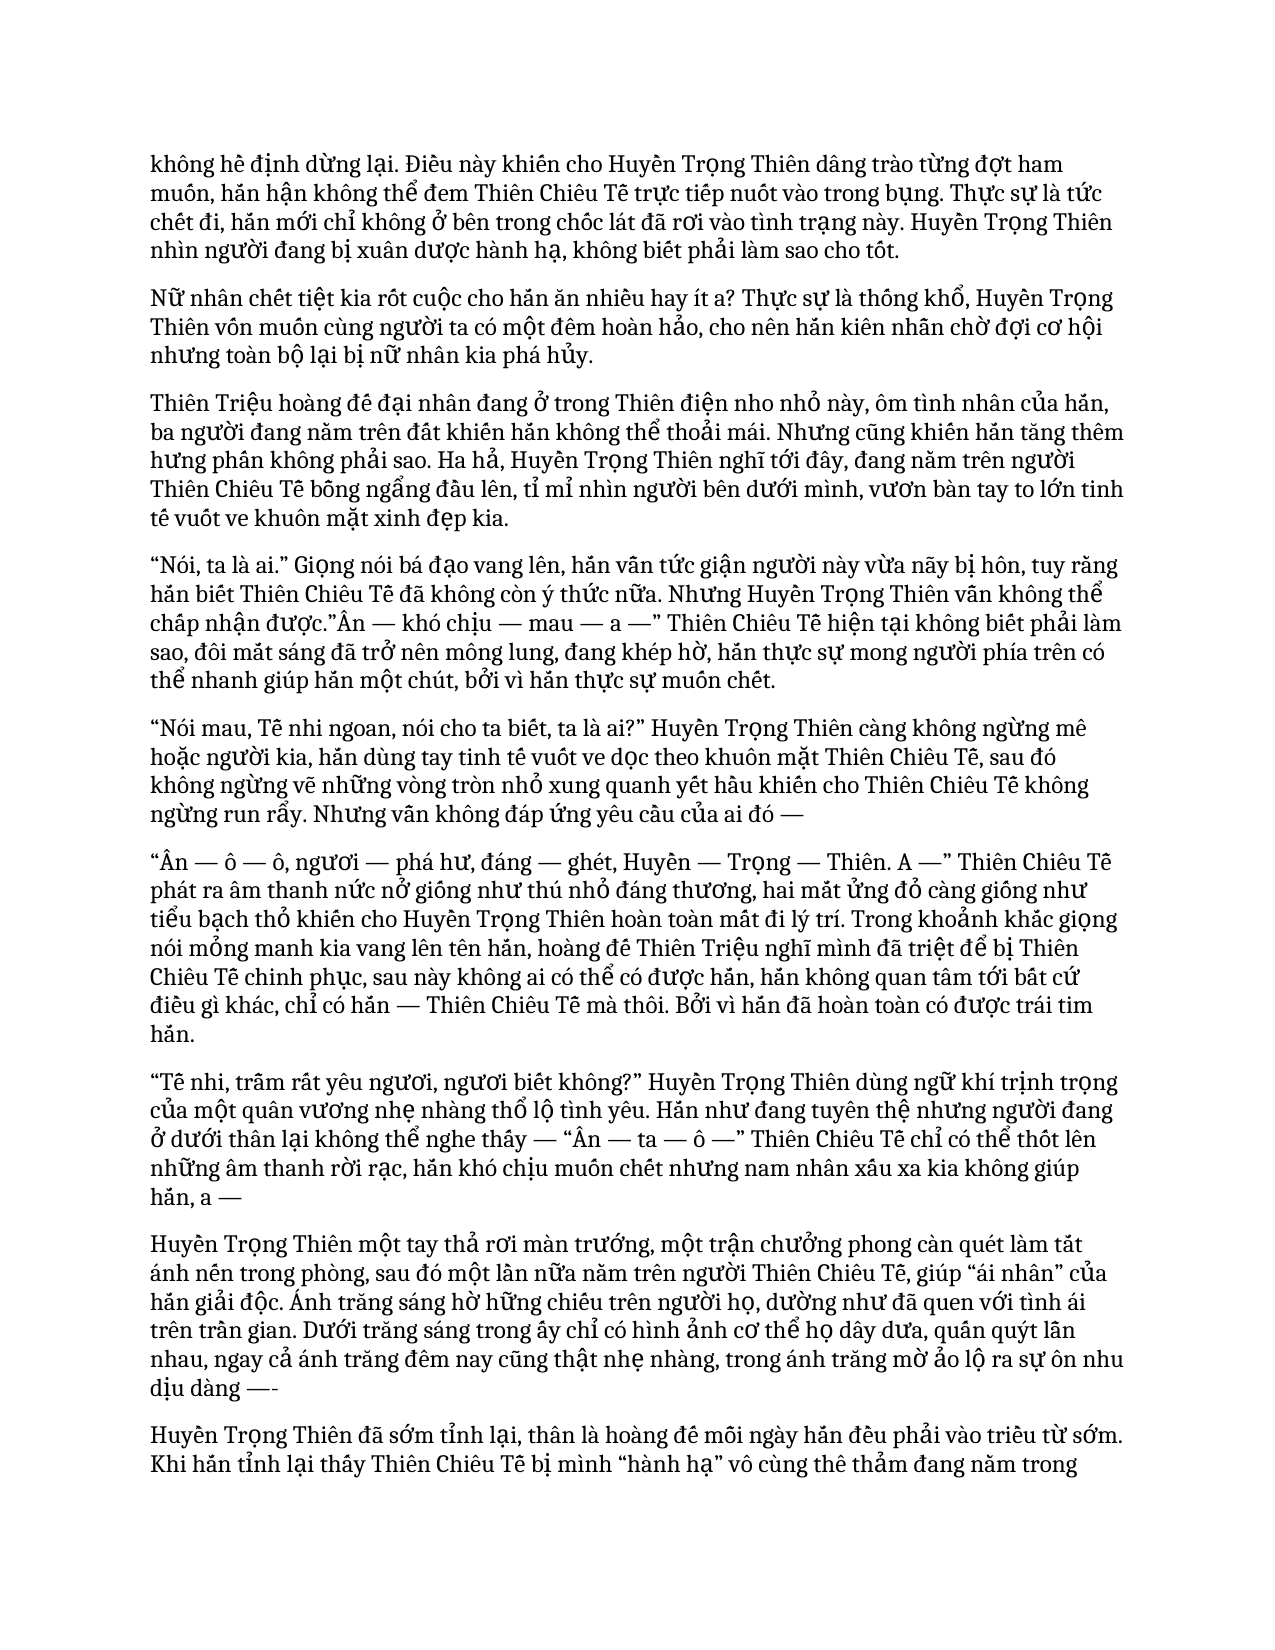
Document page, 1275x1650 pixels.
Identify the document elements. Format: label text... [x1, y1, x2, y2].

text “Ân — ô — ô, ngươi — phá hư, đáng — ghét, Huyền — Trọng — Thiên. A —” Thiên Chiêu Tễ phát ra âm thanh nức nở giống như thú nhỏ đáng thương, hai mắt ửng đỏ càng giống như tiểu bạch thỏ khiến cho Huyền Trọng Thiên hoàn toàn mất đi lý trí. Trong khoảnh khắc giọng nói mỏng manh kia vang lên tên hắn, hoàng đế Thiên Triệu nghĩ mình đã triệt để bị Thiên Chiêu Tễ chinh phục, sau này không ai có thể có được hắn, hắn không quan tâm tới bất cứ điều gì khác, chỉ có hắn — Thiên Chiêu Tễ mà thôi. Bởi vì hắn đã hoàn toàn có được trái tim hắn. [150, 847, 1125, 1049]
text “Nói mau, Tễ nhi ngoan, nói cho ta biết, ta là ai?” Huyền Trọng Thiên càng không ngừng mê hoặc người kia, hắn dùng tay tinh tế vuốt ve dọc theo khuôn mặt Thiên Chiêu Tễ, sau đó không ngừng vẽ những vòng tròn nhỏ xung quanh yết hầu khiến cho Thiên Chiêu Tễ không ngừng run rẩy. Nhưng vẫn không đáp ứng yêu cầu của ai đó — [150, 714, 1125, 829]
text “Tễ nhi, trẫm rất yêu ngươi, ngươi biết không?” Huyền Trọng Thiên dùng ngữ khí trịnh trọng của một quân vương nhẹ nhàng thổ lộ tình yêu. Hắn như đang tuyên thệ nhưng người đang ở dưới thân lại không thể nghe thấy — “Ân — ta — ô —” Thiên Chiêu Tễ chỉ có thể thốt lên những âm thanh rời rạc, hắn khó chịu muốn chết nhưng nam nhân xấu xa kia không giúp hắn, a — [150, 1067, 1125, 1211]
text “Nói, ta là ai.” Giọng nói bá đạo vang lên, hắn vẫn tức giận người này vừa nãy bị hôn, tuy rằng hắn biết Thiên Chiêu Tễ đã không còn ý thức nữa. Nhưng Huyền Trọng Thiên vẫn không thể chấp nhận được.”Ân — khó chịu — mau — a —” Thiên Chiêu Tễ hiện tại không biết phải làm sao, đôi mắt sáng đã trở nên mông lung, đang khép hờ, hắn thực sự mong người phía trên có thể nhanh giúp hắn một chút, bởi vì hắn thực sự muốn chết. [150, 551, 1125, 695]
text Thiên Triệu hoàng đế đại nhân đang ở trong Thiên điện nho nhỏ này, ôm tình nhân của hắn, ba người đang nằm trên đất khiến hắn không thể thoải mái. Nhưng cũng khiến hắn tăng thêm hưng phấn không phải sao. Ha hả, Huyền Trọng Thiên nghĩ tới đây, đang nằm trên người Thiên Chiêu Tễ bỗng ngẩng đầu lên, tỉ mỉ nhìn người bên dưới mình, vươn bàn tay to lớn tinh tế vuốt ve khuôn mặt xinh đẹp kia. [150, 389, 1125, 532]
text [150, 1421, 1125, 1479]
text Nữ nhân chết tiệt kia rốt cuộc cho hắn ăn nhiều hay ít a? Thực sự là thống khổ, Huyền Trọng Thiên vốn muốn cùng người ta có một đêm hoàn hảo, cho nên hắn kiên nhẫn chờ đợi cơ hội nhưng toàn bộ lại bị nữ nhân kia phá hủy. [150, 284, 1125, 370]
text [150, 150, 1125, 265]
text Huyền Trọng Thiên một tay thả rơi màn trướng, một trận chưởng phong càn quét làm tắt ánh nến trong phòng, sau đó một lần nữa nằm trên người Thiên Chiêu Tễ, giúp “ái nhân” của hắn giải độc. Ánh trăng sáng hờ hững chiếu trên người họ, dường như đã quen với tình ái trên trần gian. Dưới trăng sáng trong ấy chỉ có hình ảnh cơ thể họ dây dưa, quấn quýt lẫn nhau, ngay cả ánh trăng đêm nay cũng thật nhẹ nhàng, trong ánh trăng mờ ảo lộ ra sự ôn nhu dịu dàng —- [150, 1230, 1125, 1402]
